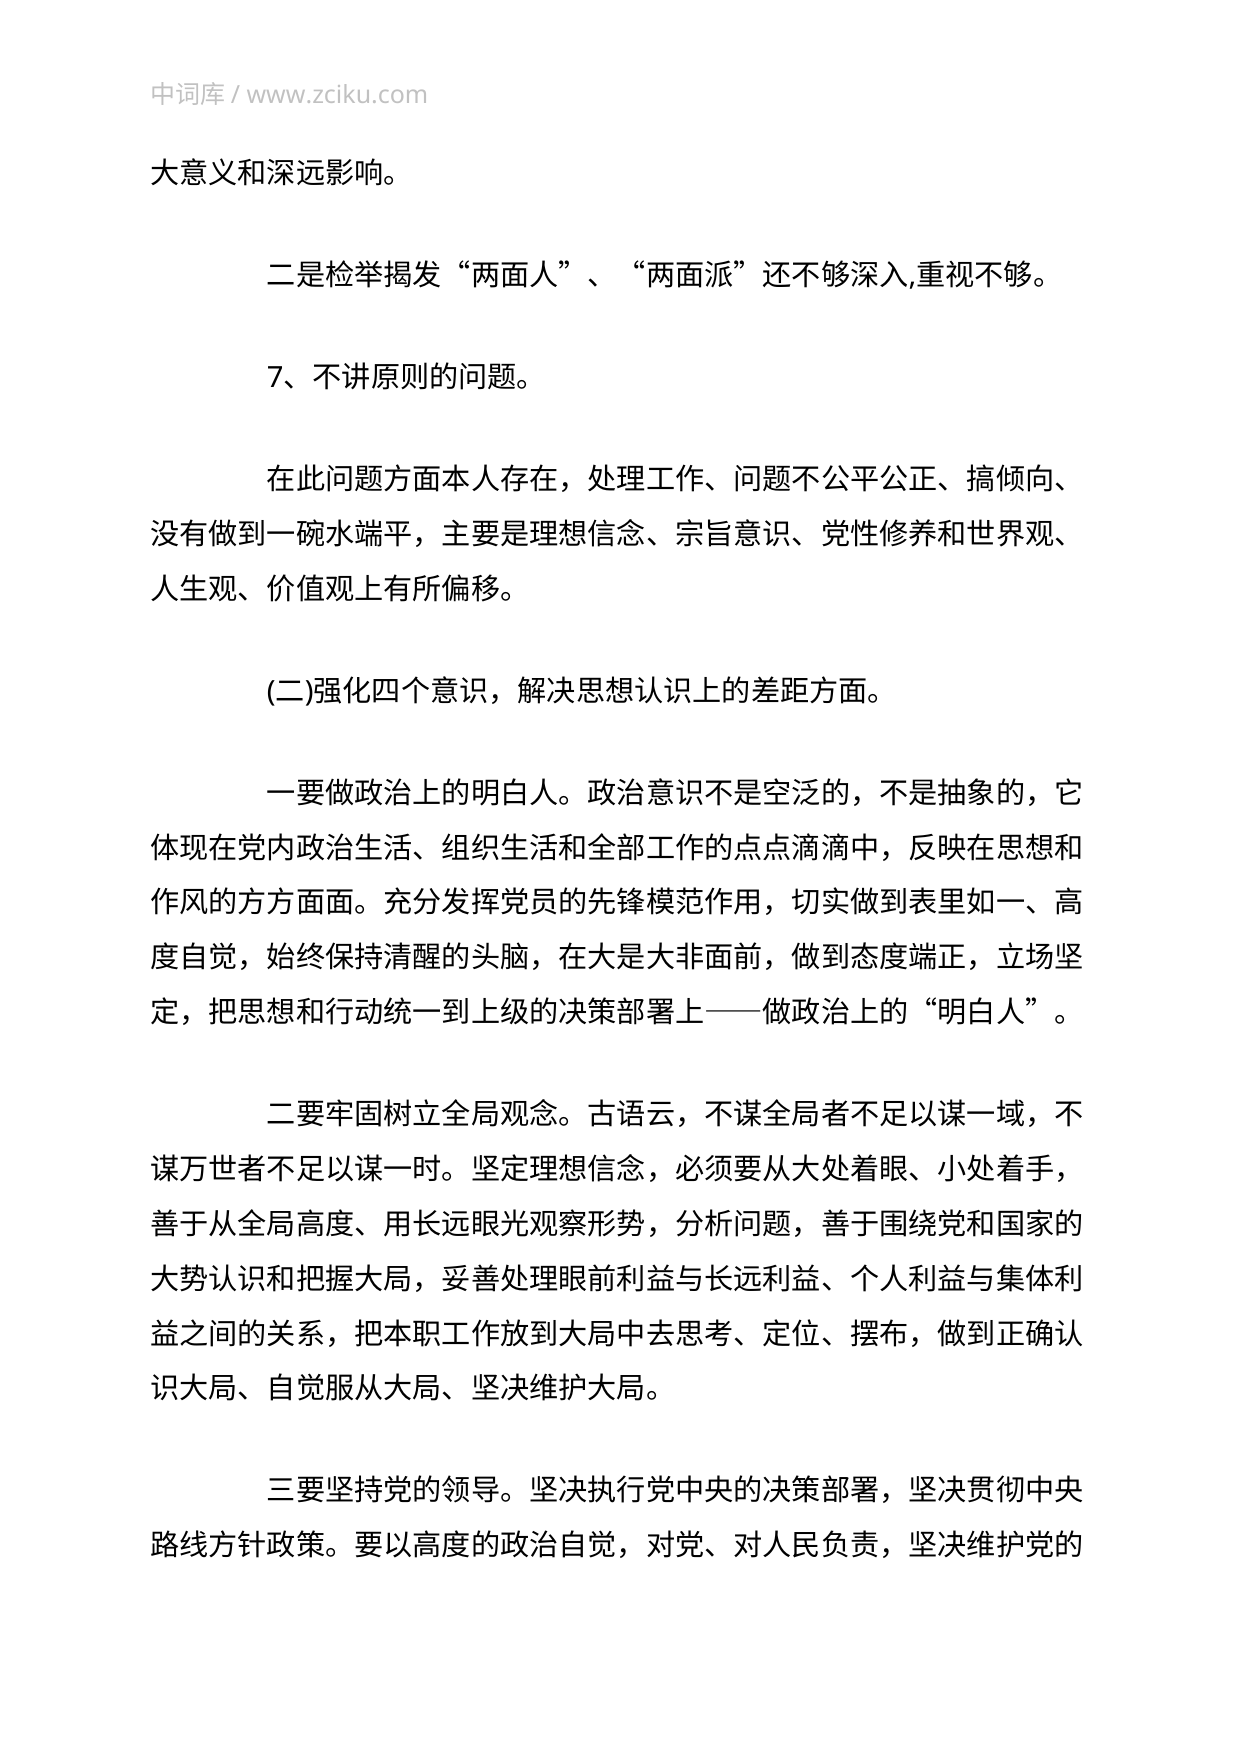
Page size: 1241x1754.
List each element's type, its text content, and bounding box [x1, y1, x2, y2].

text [150, 150, 1090, 192]
text (二)强化四个意识，解决思想认识上的差距方面。 [150, 667, 1090, 710]
text 一要做政治上的明白人。政治意识不是空泛的，不是抽象的，它体现在党内政治生活、组织生活和全部工作的点点滴滴中，反映在思想和作风的方方面面。充分发挥党员的先锋模范作用，切实做到表里如一、高度自觉，始终保持清醒的头脑，在大是大非面前，做到态度端正，立场坚定，把思想和行动统一到上级的决策部署上——做政治上的“明白人”。 [150, 769, 1090, 1031]
text 7、不讲原则的问题。 [150, 354, 1090, 396]
text 二是检举揭发“两面人”、“两面派”还不够深入,重视不够。 [150, 252, 1090, 294]
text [150, 1467, 1090, 1564]
text 在此问题方面本人存在，处理工作、问题不公平公正、搞倾向、没有做到一碗水端平，主要是理想信念、宗旨意识、党性修养和世界观、人生观、价值观上有所偏移。 [150, 456, 1090, 608]
text 二要牢固树立全局观念。古语云，不谋全局者不足以谋一域，不谋万世者不足以谋一时。坚定理想信念，必须要从大处着眼、小处着手，善于从全局高度、用长远眼光观察形势，分析问题，善于围绕党和国家的大势认识和把握大局，妥善处理眼前利益与长远利益、个人利益与集体利益之间的关系，把本职工作放到大局中去思考、定位、摆布，做到正确认识大局、自觉服从大局、坚决维护大局。 [150, 1091, 1090, 1407]
